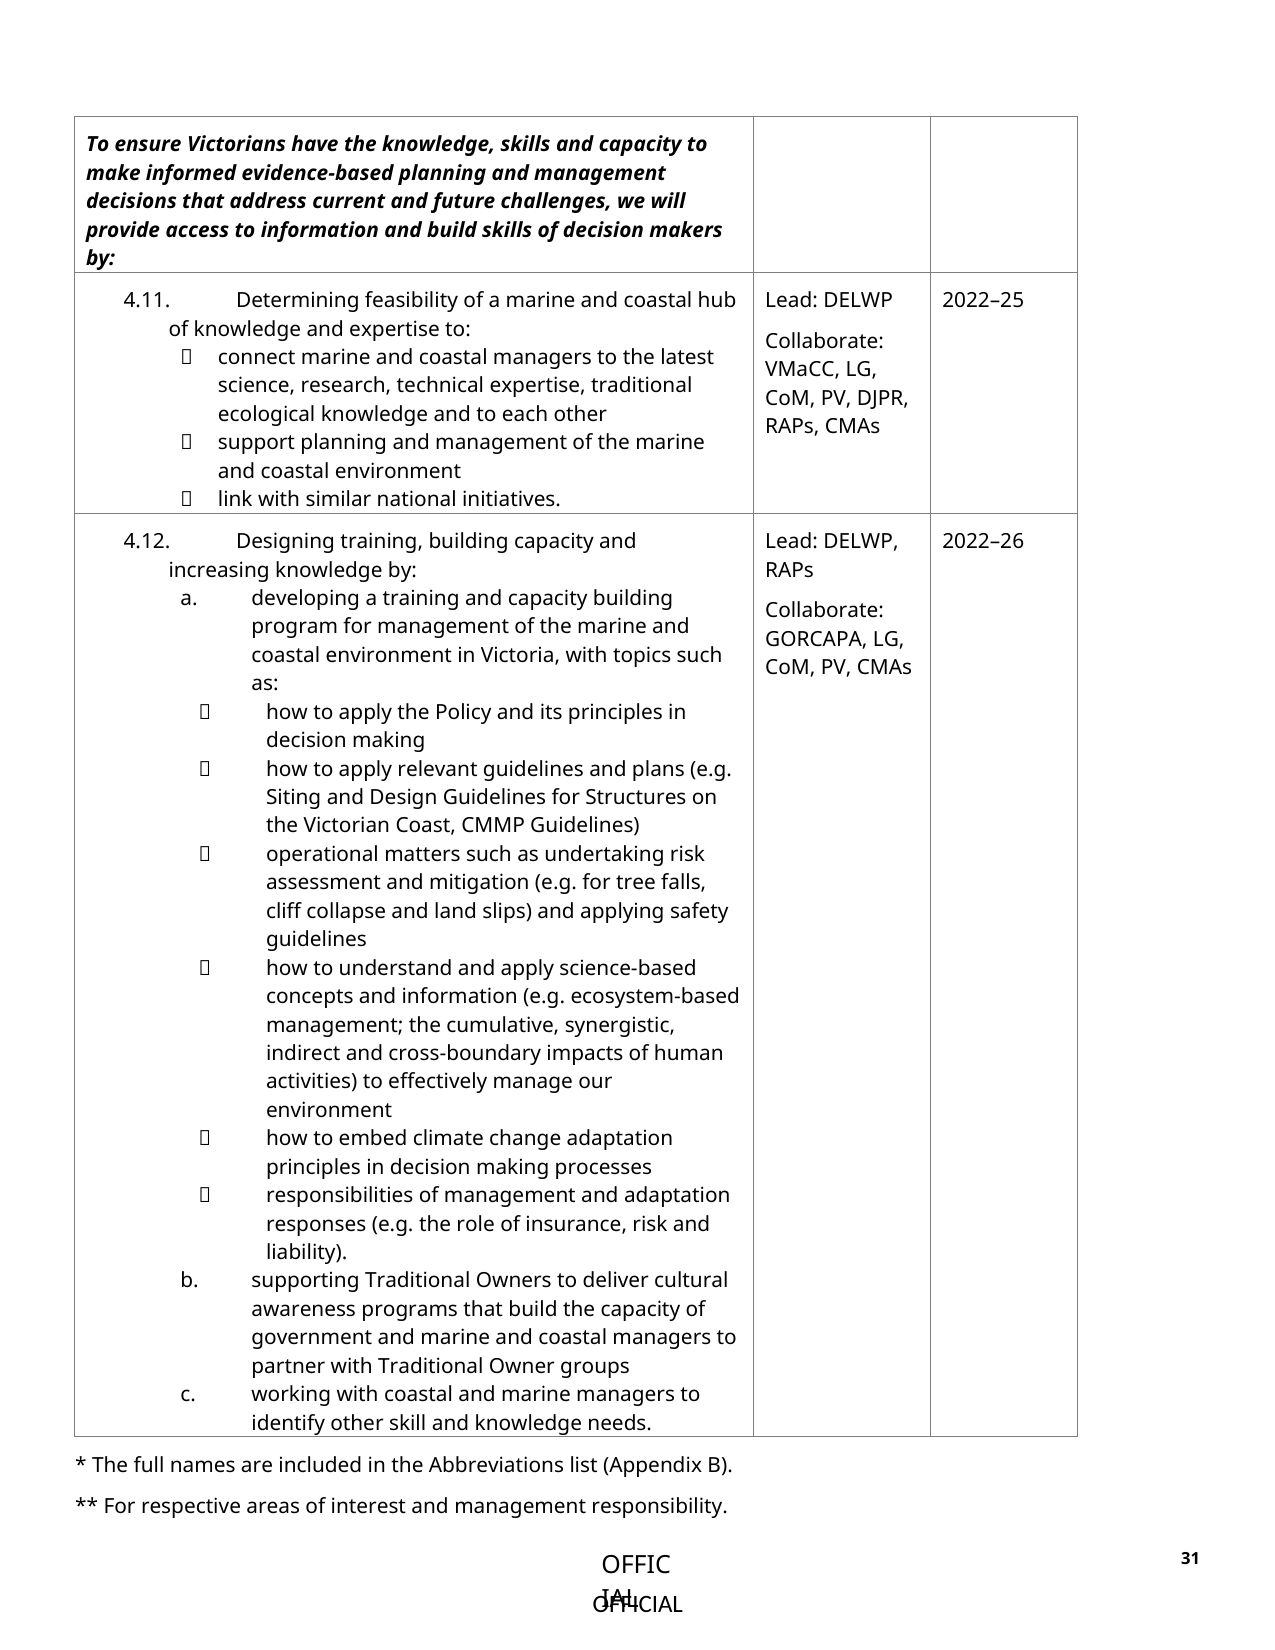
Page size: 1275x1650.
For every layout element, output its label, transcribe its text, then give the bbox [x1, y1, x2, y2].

table_cell 2022–26 [931, 514, 1077, 1436]
table_cell [754, 117, 930, 272]
table_cell 2022–25 [931, 273, 1077, 513]
table_cell Lead: DELWP, RAPs Collaborate: GORCAPA, LG, CoM, PV, CMAs [754, 514, 930, 1436]
text * The full names are included in the Abbreviations list (Appendix B). [75, 1450, 1200, 1478]
table_cell [931, 117, 1077, 272]
table_cell Determining feasibility of a marine and coastal hub of knowledge and expertise to: connect marine and coastal managers to the latest science, research, technical expertise, traditional ecological knowledge and to each other support planning and management of the marine and coastal environment link with similar national initiatives. [75, 273, 753, 513]
table_cell Lead: DELWP Collaborate: VMaCC, LG, CoM, PV, DJPR, RAPs, CMAs [754, 273, 930, 513]
table_cell Designing training, building capacity and increasing knowledge by: developing a training and capacity building program for management of the marine and coastal environment in Victoria, with topics such as: how to apply the Policy and its principles in decision making how to apply relevant guidelines and plans (e.g. Siting and Design Guidelines for Structures on the Victorian Coast, CMMP Guidelines) operational matters such as undertaking risk assessment and mitigation (e.g. for tree falls, cliff collapse and land slips) and applying safety guidelines how to understand and apply science-based concepts and information (e.g. ecosystem-based management; the cumulative, synergistic, indirect and cross-boundary impacts of human activities) to effectively manage our environment how to embed climate change adaptation principles in decision making processes responsibilities of management and adaptation responses (e.g. the role of insurance, risk and liability). supporting Traditional Owners to deliver cultural awareness programs that build the capacity of government and marine and coastal managers to partner with Traditional Owner groups working with coastal and marine managers to identify other skill and knowledge needs. [75, 514, 753, 1436]
text ** For respective areas of interest and management responsibility. [75, 1491, 1200, 1519]
table_cell To ensure Victorians have the knowledge, skills and capacity to make informed evidence-based planning and management decisions that address current and future challenges, we will provide access to information and build skills of decision makers by: [75, 117, 753, 272]
